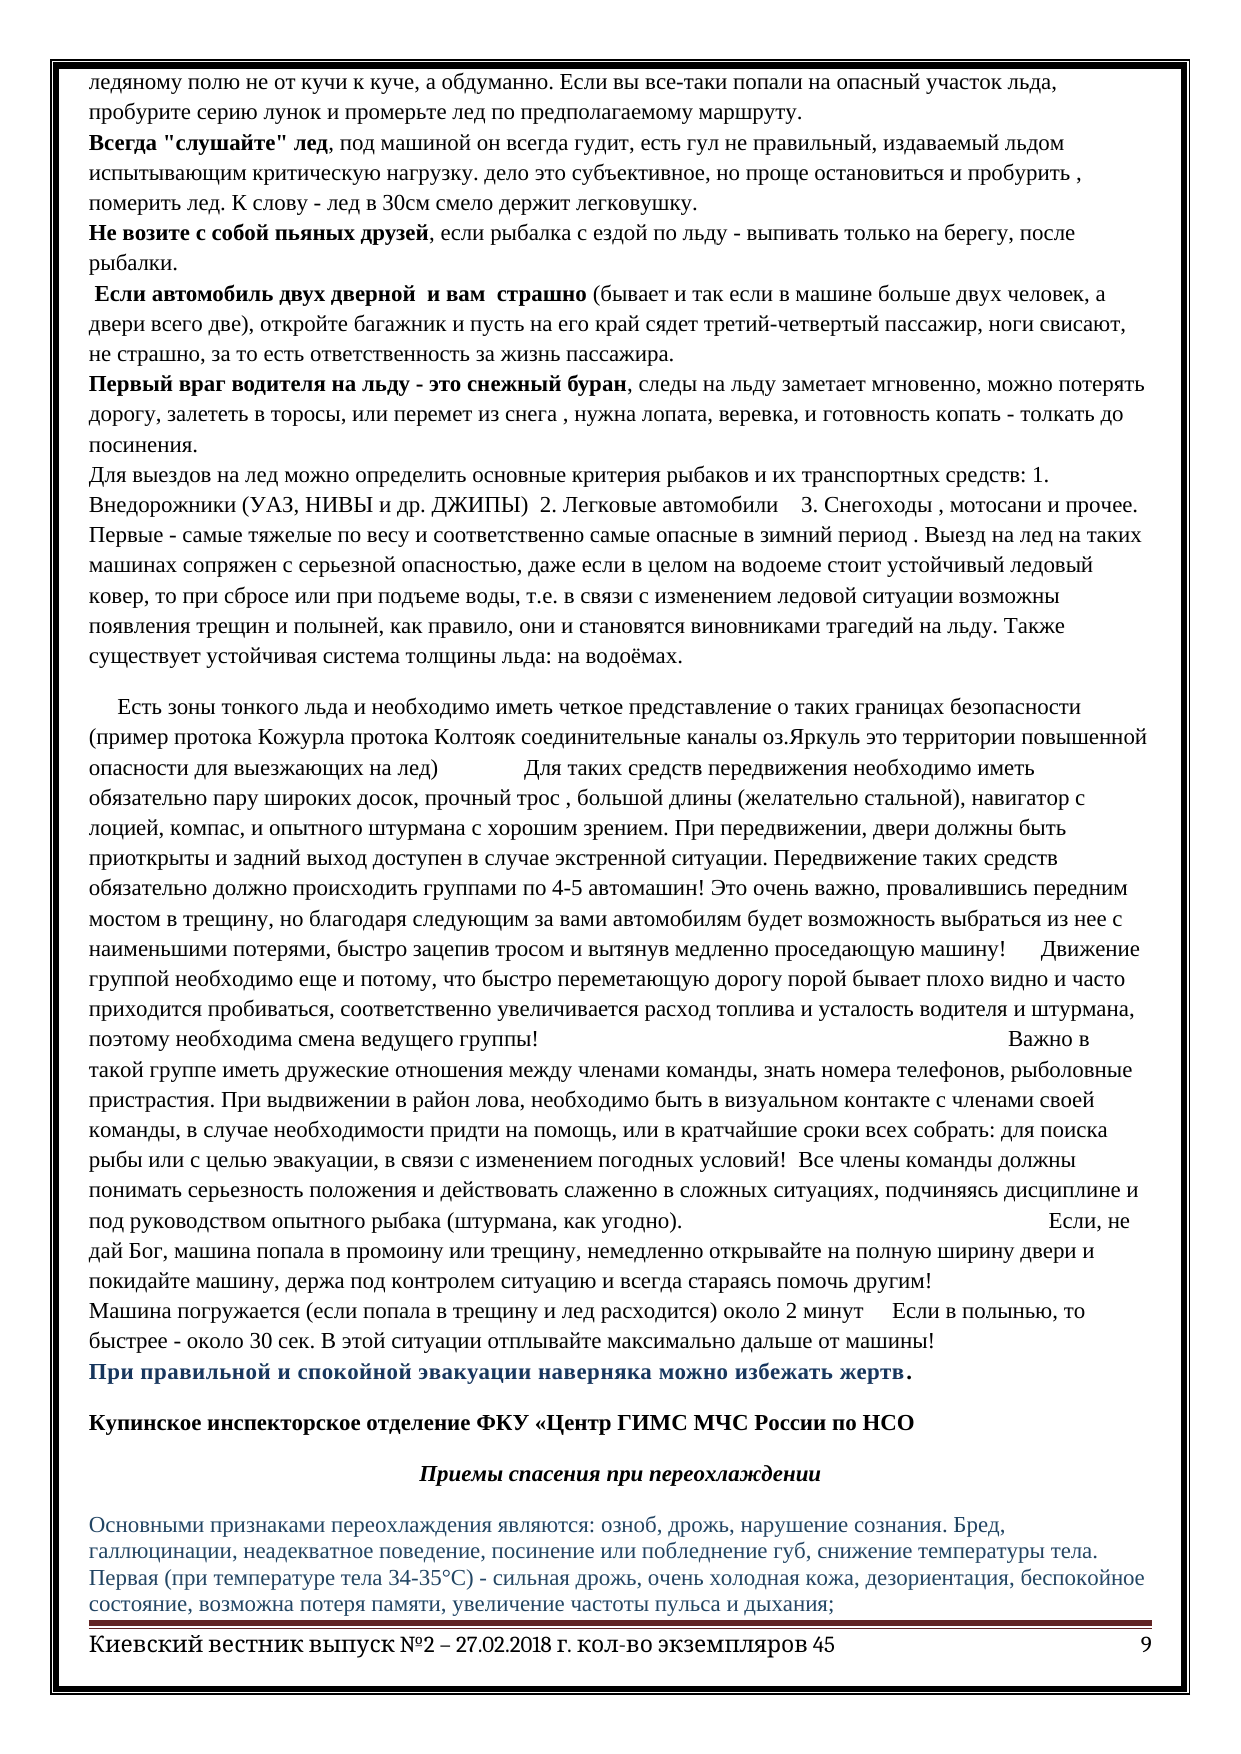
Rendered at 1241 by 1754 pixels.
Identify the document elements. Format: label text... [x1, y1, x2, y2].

text Купинское инспекторское отделение ФКУ «Центр ГИМС МЧС России по НСО [89, 1409, 1152, 1435]
text Есть зоны тонкого льда и необходимо иметь четкое представление о таких границах безопасности (пример протока Кожурла протока Колтояк соединительные каналы оз.Яркуль это территории повышенной опасности для выезжающих на лед) Для таких средств передвижения необходимо иметь обязательно пару широких досок, прочный трос , большой длины (желательно стальной), навигатор с лоцией, компас, и опытного штурмана с хорошим зрением. При передвижении, двери должны быть приоткрыты и задний выход доступен в случае экстренной ситуации. Передвижение таких средств обязательно должно происходить группами по 4-5 автомашин! Это очень важно, провалившись передним мостом в трещину, но благодаря следующим за вами автомобилям будет возможность выбраться из нее с наименьшими потерями, быстро зацепив тросом и вытянув медленно проседающую машину! Движение группой необходимо еще и потому, что быстро переметающую дорогу порой бывает плохо видно и часто приходится пробиваться, соответственно увеличивается расход топлива и усталость водителя и штурмана, поэтому необходима смена ведущего группы! Важно в такой группе иметь дружеские отношения между членами команды, знать номера телефонов, рыболовные пристрастия. При выдвижении в район лова, необходимо быть в визуальном контакте с членами своей команды, в случае необходимости придти на помощь, или в кратчайшие сроки всех собрать: для поиска рыбы или с целью эвакуации, в связи с изменением погодных условий! Все члены команды должны понимать серьезность положения и действовать слаженно в сложных ситуациях, подчиняясь дисциплине и под руководством опытного рыбака (штурмана, как угодно). Если, не дай Бог, машина попала в промоину или трещину, немедленно открывайте на полную ширину двери и покидайте машину, держа под контролем ситуацию и всегда стараясь помочь другим! Машина погружается (если попала в трещину и лед расходится) около 2 минут Если в полынью, то быстрее - около 30 сек. В этой ситуации отплывайте максимально дальше от машины! При правильной и спокойной эвакуации наверняка можно избежать жертв. [89, 693, 1152, 1384]
text Основными признаками переохлаждения являются: озноб, дрожь, нарушение сознания. Бред, галлюцинации, неадекватное поведение, посинение или побледнение губ, снижение температуры тела. [89, 1511, 1152, 1563]
text Первая (при температуре тела 34-35°С) - сильная дрожь, очень холодная кожа, дезориентация, беспокойное состояние, возможна потеря памяти, увеличение частоты пульса и дыхания; [89, 1563, 1152, 1616]
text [89, 69, 1152, 668]
text Приемы спасения при переохлаждении [89, 1460, 1152, 1486]
